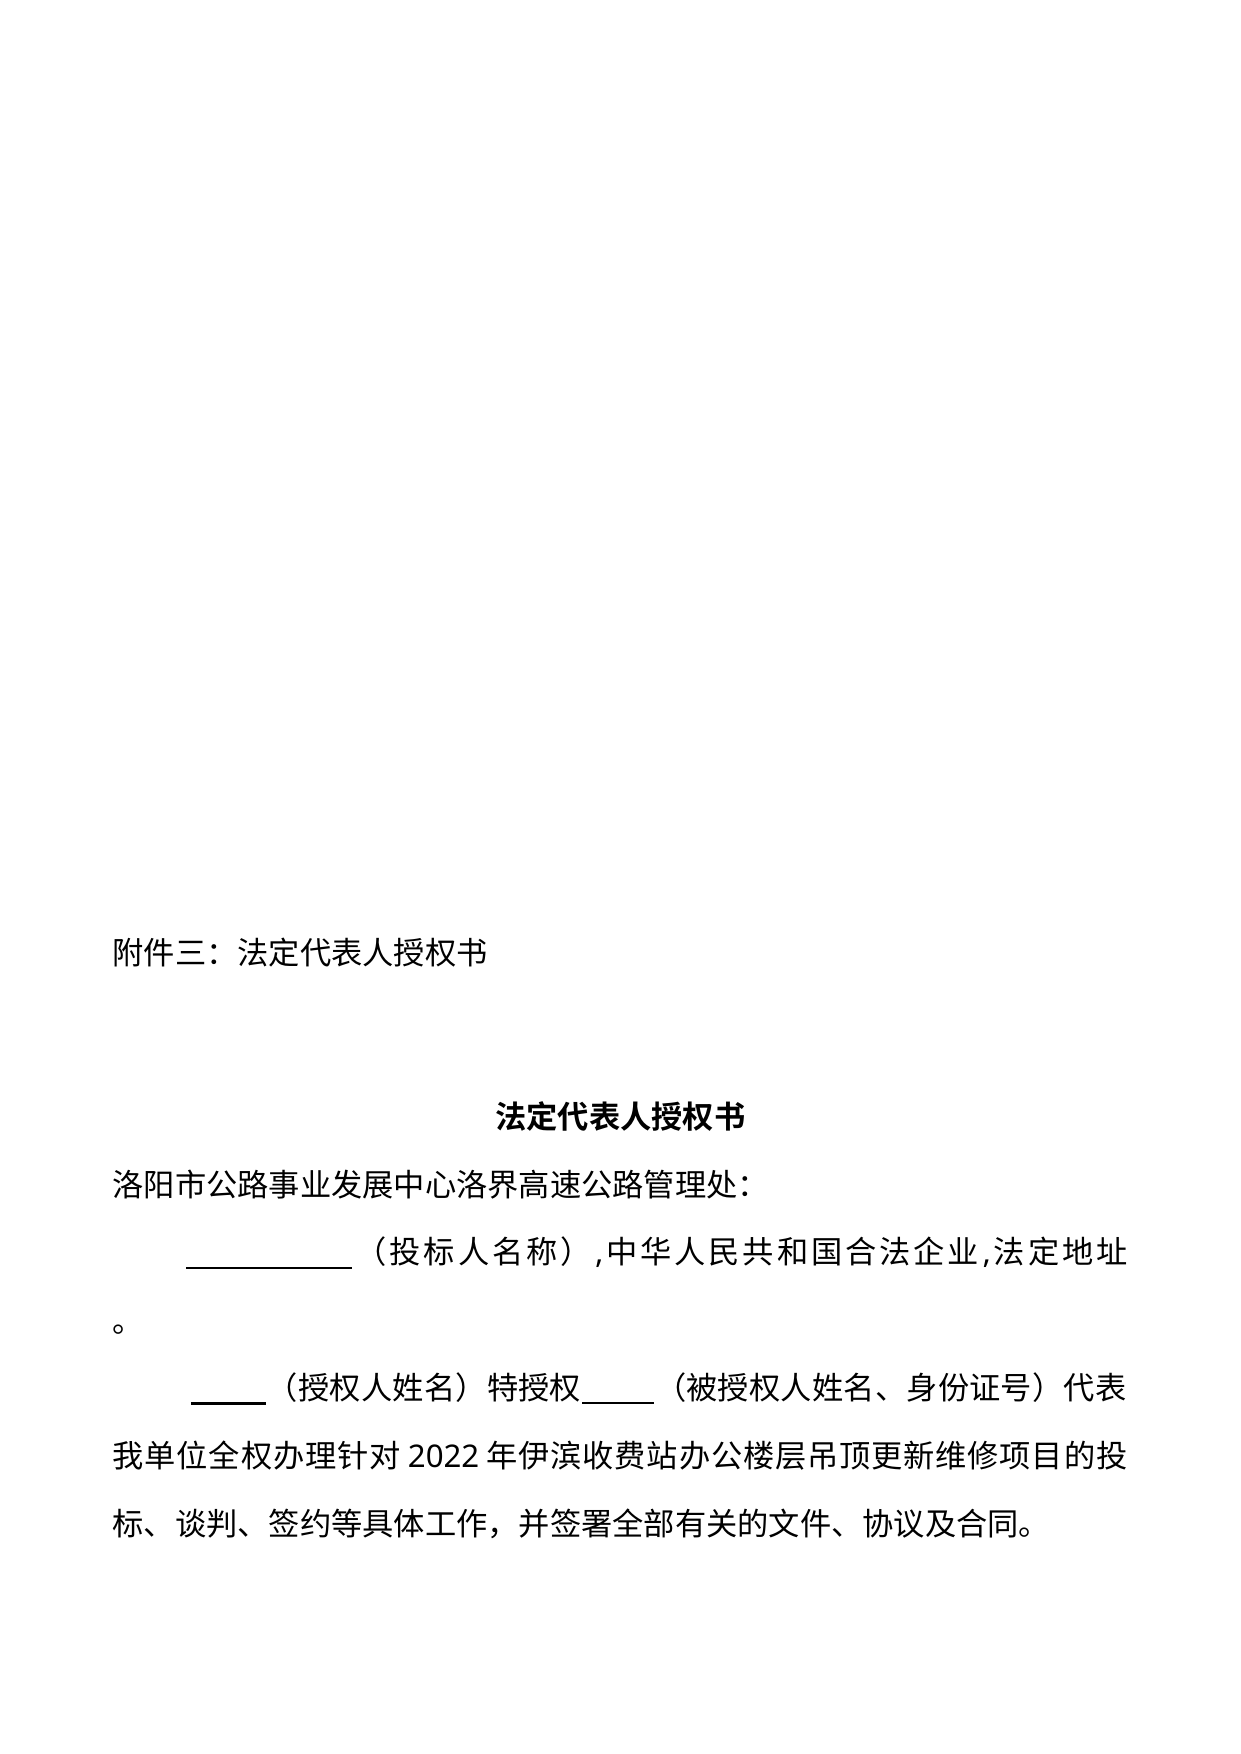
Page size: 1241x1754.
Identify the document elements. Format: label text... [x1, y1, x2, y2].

text 附件三：法定代表人授权书 [112, 918, 1128, 983]
text （授权人姓名）特授权 （被授权人姓名、身份证号）代表我单位全权办理针对2022年伊滨收费站办公楼层吊顶更新维修项目的投标、谈判、签约等具体工作，并签署全部有关的文件、协议及合同。 [112, 1363, 1128, 1544]
text （投标人名称）,中华人民共和国合法企业,法定地址 。 [112, 1228, 1128, 1341]
text 法定代表人授权书 [112, 1092, 1128, 1137]
text 洛阳市公路事业发展中心洛界高速公路管理处： [112, 1160, 1128, 1205]
